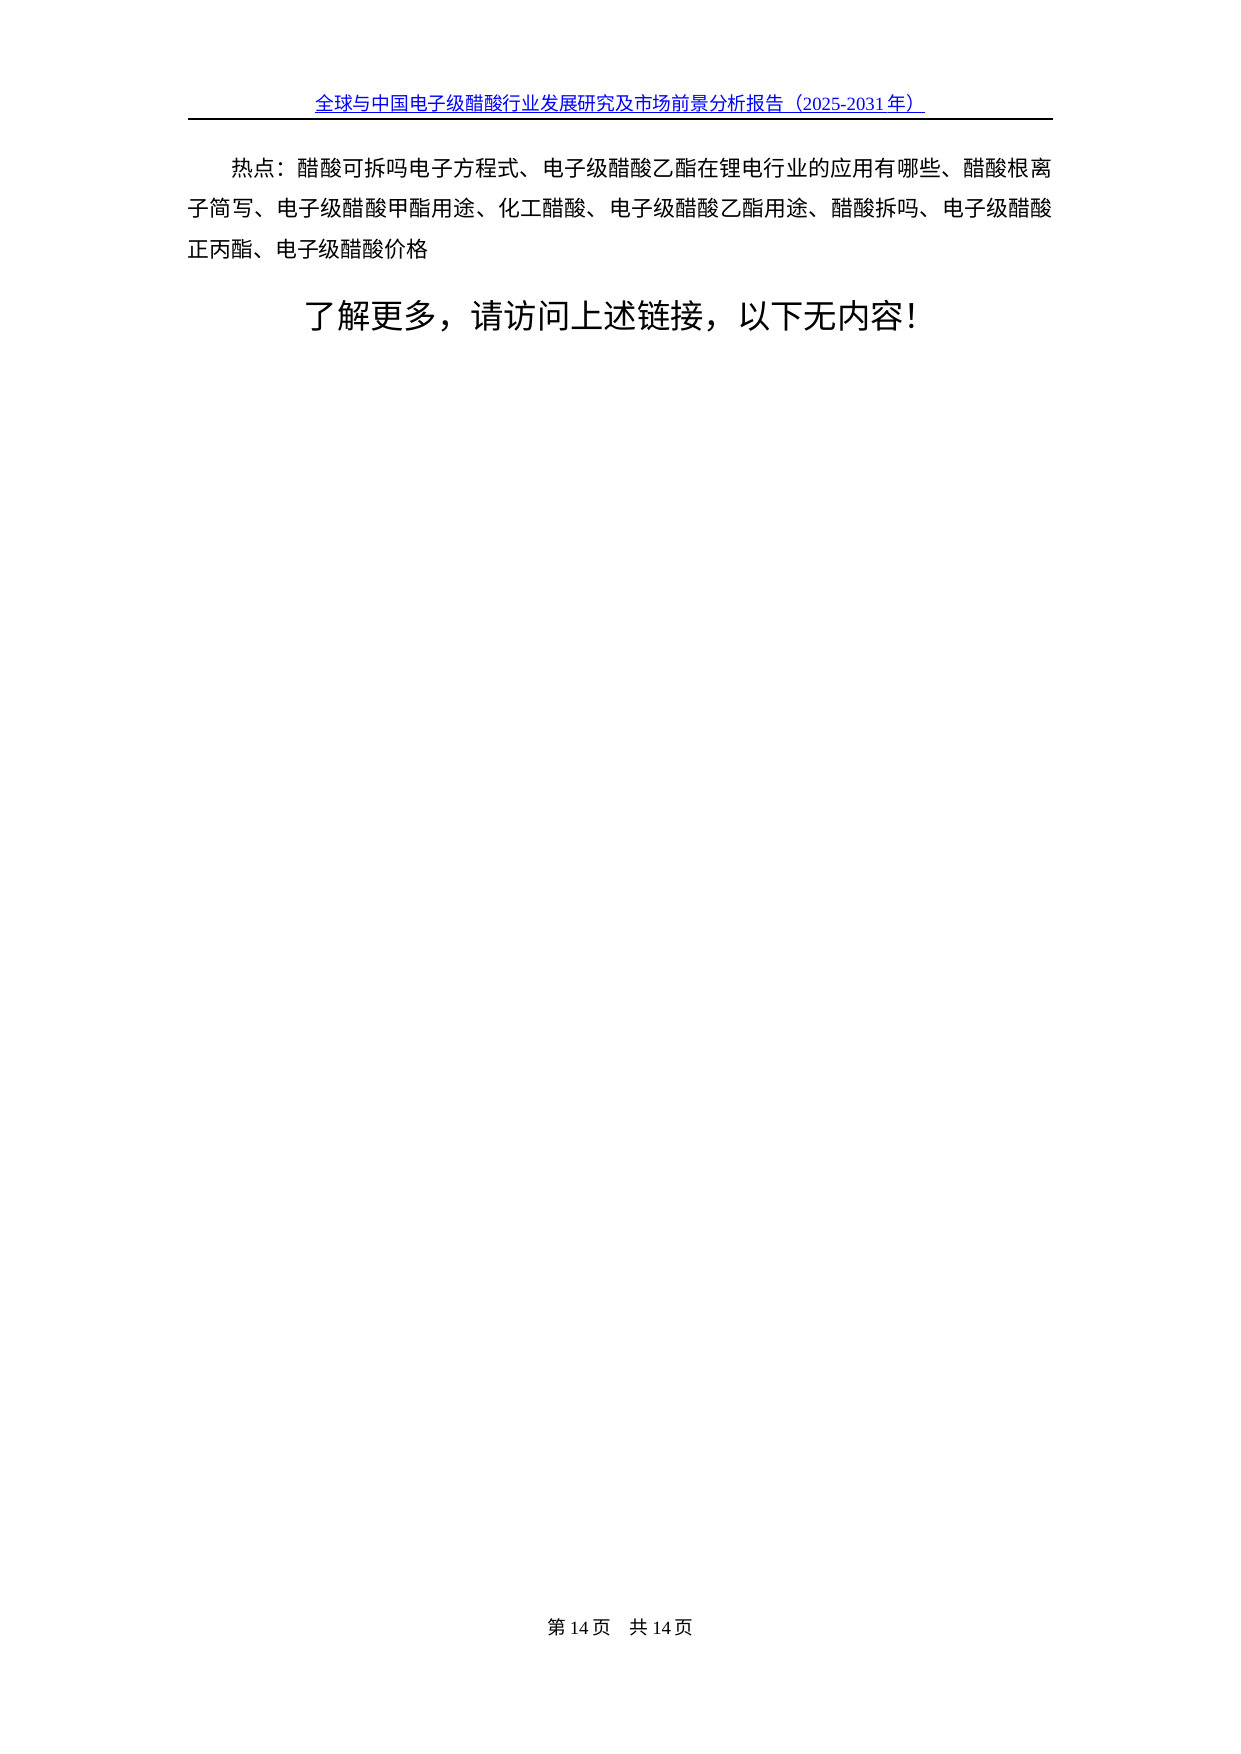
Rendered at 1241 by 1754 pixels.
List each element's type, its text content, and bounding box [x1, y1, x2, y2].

text 热点：醋酸可拆吗电子方程式、电子级醋酸乙酯在锂电行业的应用有哪些、醋酸根离子简写、电子级醋酸甲酯用途、化工醋酸、电子级醋酸乙酯用途、醋酸拆吗、电子级醋酸正丙酯、电子级醋酸价格 [187, 150, 1053, 264]
title 了解更多，请访问上述链接，以下无内容！ [187, 282, 1053, 347]
